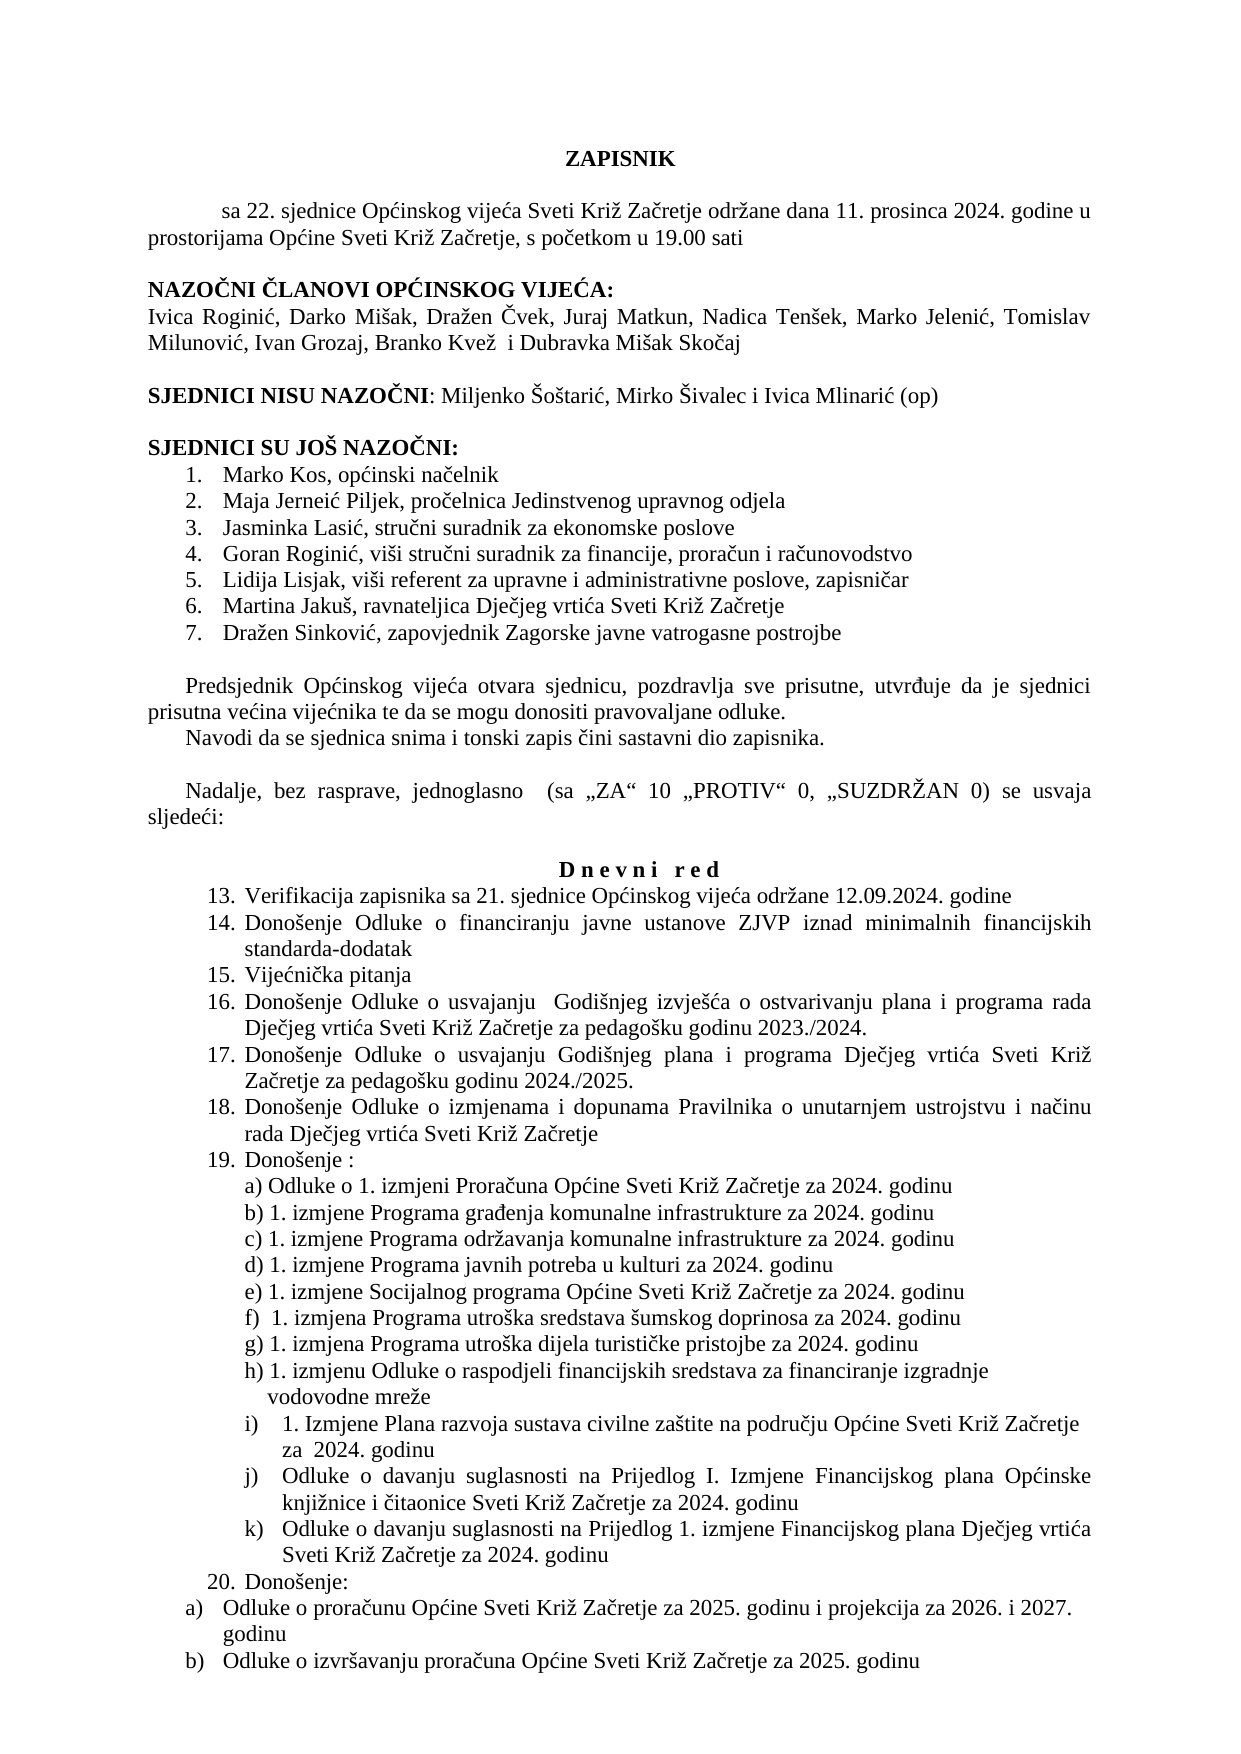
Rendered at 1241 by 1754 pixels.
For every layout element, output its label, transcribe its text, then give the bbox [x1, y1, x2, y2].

list 1. Izmjene Plana razvoja sustava civilne zaštite na području Općine Sveti Križ Začretje za 2024. godinu [244, 1409, 1093, 1462]
list Odluke o davanju suglasnosti na Prijedlog I. Izmjene Financijskog plana Općinske knjižnice i čitaonice Sveti Križ Začretje za 2024. godinu [244, 1462, 1093, 1515]
text Nadalje, bez rasprave, jednoglasno (sa „ZA“ 10 „PROTIV“ 0, „SUZDRŽAN 0) se usvaja sljedeći: [148, 777, 1093, 830]
text SJEDNICI SU JOŠ NAZOČNI: [148, 434, 1093, 461]
list Lidija Lisjak, viši referent za upravne i administrativne poslove, zapisničar [185, 566, 1093, 593]
text g) 1. izmjena Programa utroška dijela turističke pristojbe za 2024. godinu [171, 1331, 1093, 1357]
list Martina Jakuš, ravnateljica Dječjeg vrtića Sveti Križ Začretje [185, 593, 1093, 619]
text c) 1. izmjene Programa održavanja komunalne infrastrukture za 2024. godinu [171, 1225, 1093, 1251]
text ZAPISNIK [148, 144, 1093, 171]
list Donošenje Odluke o usvajanju Godišnjeg izvješća o ostvarivanju plana i programa rada Dječjeg vrtića Sveti Križ Začretje za pedagošku godinu 2023./2024. [207, 988, 1093, 1041]
text a) Odluke o 1. izmjeni Proračuna Općine Sveti Križ Začretje za 2024. godinu [171, 1172, 1093, 1199]
text sa 22. sjednice Općinskog vijeća Sveti Križ Začretje održane dana 11. prosinca 2024. godine u prostorijama Općine Sveti Križ Začretje, s početkom u 19.00 sati [148, 197, 1093, 250]
text Predsjednik Općinskog vijeća otvara sjednicu, pozdravlja sve prisutne, utvrđuje da je sjednici prisutna većina vijećnika te da se mogu donositi pravovaljane odluke. [148, 672, 1093, 724]
text f) 1. izmjena Programa utroška sredstava šumskog doprinosa za 2024. godinu [171, 1304, 1093, 1331]
list Maja Jerneić Piljek, pročelnica Jedinstvenog upravnog odjela [185, 487, 1093, 513]
list Donošenje: [207, 1568, 1093, 1594]
text D n e v n i r e d [148, 856, 1093, 882]
text NAZOČNI ČLANOVI OPĆINSKOG VIJEĆA: [148, 276, 1093, 303]
list Odluke o izvršavanju proračuna Općine Sveti Križ Začretje za 2025. godinu [185, 1647, 1093, 1673]
list Donošenje Odluke o financiranju javne ustanove ZJVP iznad minimalnih financijskih standarda-dodatak [207, 909, 1093, 962]
text vodovodne mreže [230, 1383, 1093, 1409]
list Donošenje : [207, 1146, 1093, 1172]
list Odluke o davanju suglasnosti na Prijedlog 1. izmjene Financijskog plana Dječjeg vrtića Sveti Križ Začretje za 2024. godinu [244, 1515, 1093, 1568]
list Vijećnička pitanja [207, 962, 1093, 988]
text Ivica Roginić, Darko Mišak, Dražen Čvek, Juraj Matkun, Nadica Tenšek, Marko Jelenić, Tomislav Milunović, Ivan Grozaj, Branko Kvež i Dubravka Mišak Skočaj [148, 303, 1093, 355]
list Goran Roginić, viši stručni suradnik za financije, proračun i računovodstvo [185, 540, 1093, 566]
text b) 1. izmjene Programa građenja komunalne infrastrukture za 2024. godinu [171, 1199, 1093, 1225]
text SJEDNICI NISU NAZOČNI: Miljenko Šoštarić, Mirko Šivalec i Ivica Mlinarić (op) [148, 382, 1093, 408]
list Jasminka Lasić, stručni suradnik za ekonomske poslove [185, 513, 1093, 540]
list Donošenje Odluke o usvajanju Godišnjeg plana i programa Dječjeg vrtića Sveti Križ Začretje za pedagošku godinu 2024./2025. [207, 1041, 1093, 1093]
list Odluke o proračunu Općine Sveti Križ Začretje za 2025. godinu i projekcija za 2026. i 2027. godinu [185, 1594, 1093, 1647]
text e) 1. izmjene Socijalnog programa Općine Sveti Križ Začretje za 2024. godinu [171, 1278, 1093, 1304]
list Donošenje Odluke o izmjenama i dopunama Pravilnika o unutarnjem ustrojstvu i načinu rada Dječjeg vrtića Sveti Križ Začretje [207, 1093, 1093, 1146]
list Marko Kos, općinski načelnik [185, 461, 1093, 487]
text h) 1. izmjenu Odluke o raspodjeli financijskih sredstava za financiranje izgradnje [230, 1357, 1093, 1383]
text d) 1. izmjene Programa javnih potreba u kulturi za 2024. godinu [171, 1251, 1093, 1278]
list Verifikacija zapisnika sa 21. sjednice Općinskog vijeća održane 12.09.2024. godine [207, 882, 1093, 909]
list Dražen Sinković, zapovjednik Zagorske javne vatrogasne postrojbe [185, 619, 1093, 645]
text Navodi da se sjednica snima i tonski zapis čini sastavni dio zapisnika. [148, 724, 1093, 751]
